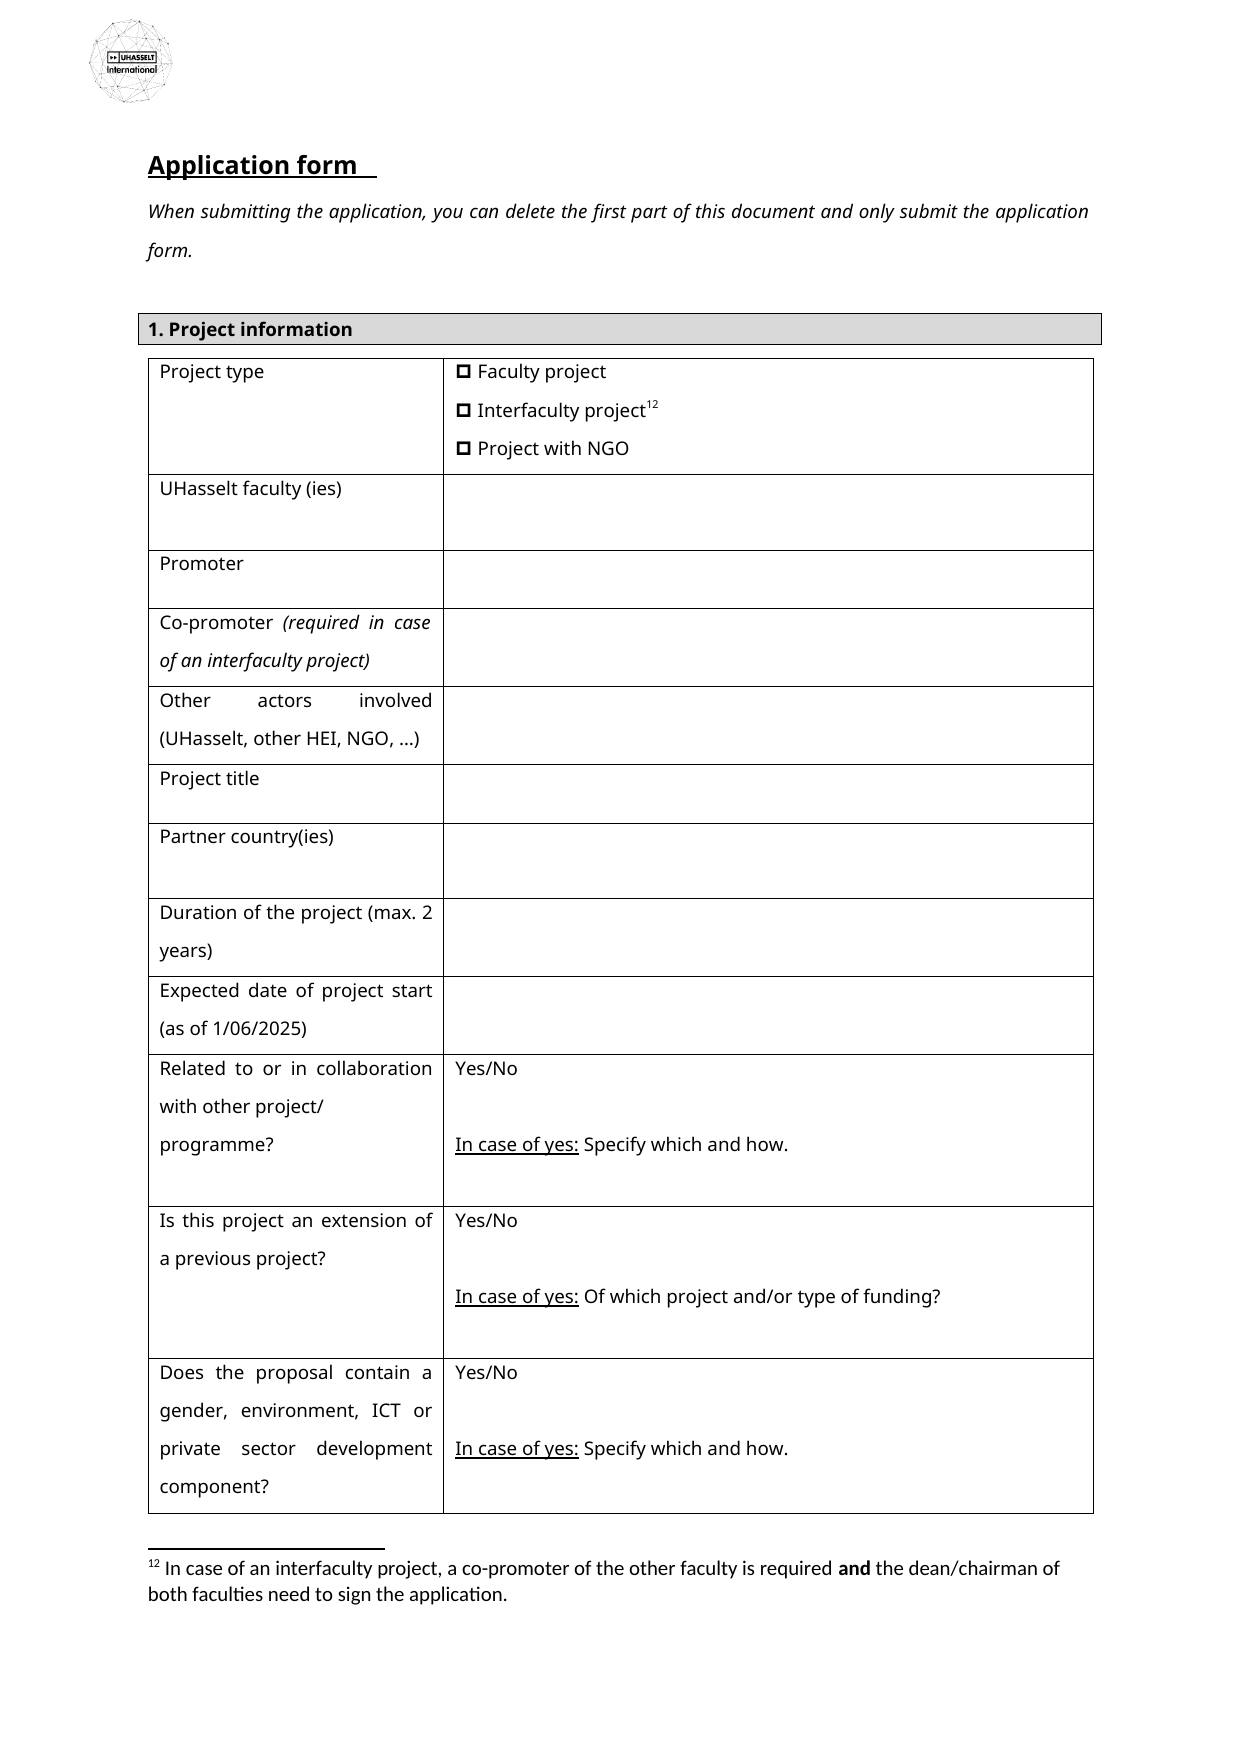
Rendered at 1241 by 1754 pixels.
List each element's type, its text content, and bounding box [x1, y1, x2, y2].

table_cell [444, 899, 1093, 976]
table_cell Yes/No In case of yes: Of which project and/or type of funding? [444, 1207, 1093, 1358]
table_cell [444, 824, 1093, 898]
table_cell Co-promoter (required in case of an interfaculty project) [149, 609, 443, 686]
table_cell UHasselt faculty (ies) [149, 475, 443, 549]
table_header Faculty project Interfaculty project Project with NGO [444, 359, 1093, 474]
table_cell Yes/No In case of yes: Specify which and how. [444, 1359, 1093, 1512]
table_cell Is this project an extension of a previous project? [149, 1207, 443, 1358]
text 1. Project information [139, 314, 1101, 344]
table_cell Partner country(ies) [149, 824, 443, 898]
table_cell Yes/No In case of yes: Specify which and how. [444, 1055, 1093, 1206]
table_cell [444, 551, 1093, 608]
table_cell Other actors involved (UHasselt, other HEI, NGO, …) [149, 687, 443, 764]
table_cell Promoter [149, 551, 443, 608]
table_cell Does the proposal contain a gender, environment, ICT or private sector development component? [149, 1359, 443, 1512]
table_cell [444, 765, 1093, 823]
picture [89, 19, 173, 103]
text When submitting the application, you can delete the first part of this document and only submit the application form. [148, 199, 1093, 262]
table_cell [444, 977, 1093, 1054]
text Application form [148, 148, 1093, 182]
table_header Project type [149, 359, 443, 474]
table_cell Duration of the project (max. 2 years) [149, 899, 443, 976]
table_cell [444, 475, 1093, 549]
table_cell Project title [149, 765, 443, 823]
table_cell Related to or in collaboration with other project/ programme? [149, 1055, 443, 1206]
table_cell [444, 687, 1093, 764]
table_cell Expected date of project start (as of 1/06/2025) [149, 977, 443, 1054]
table_cell [444, 609, 1093, 686]
